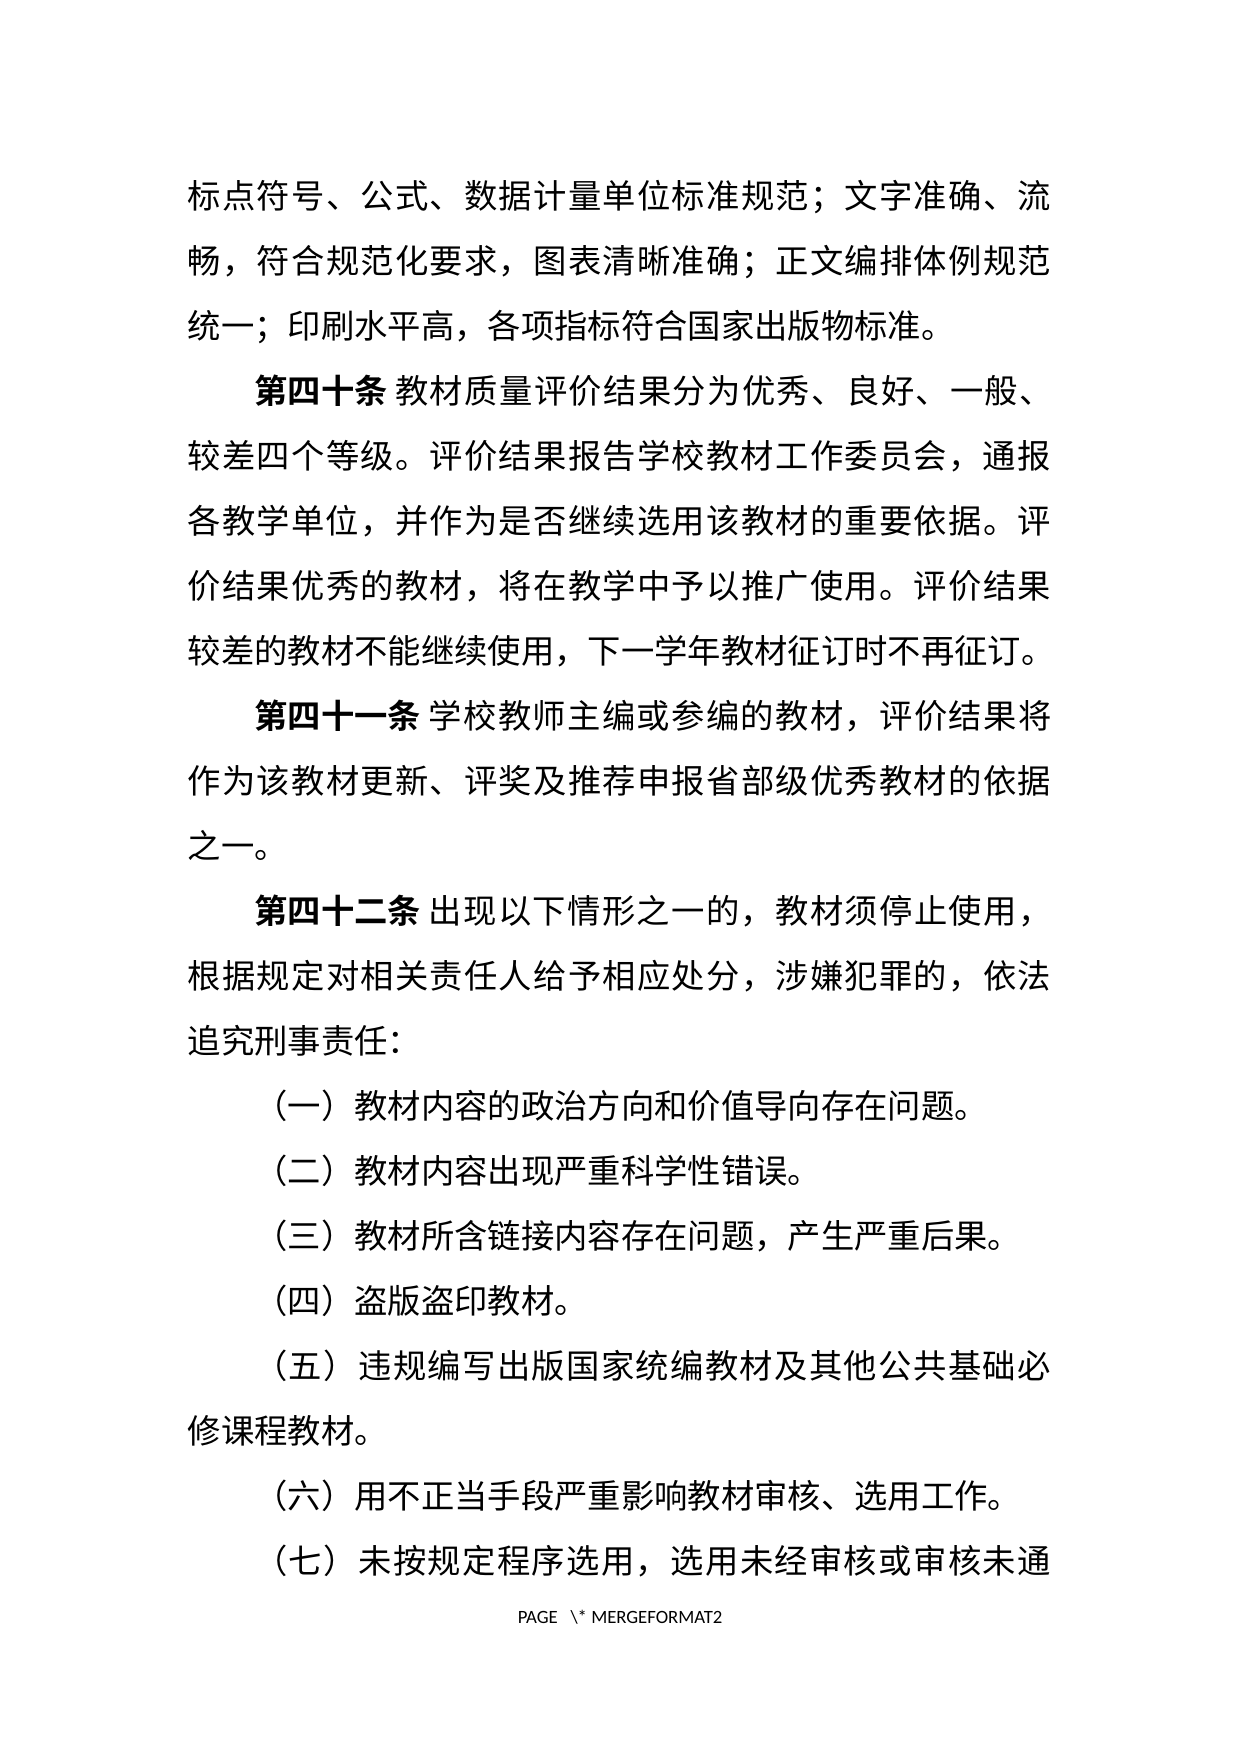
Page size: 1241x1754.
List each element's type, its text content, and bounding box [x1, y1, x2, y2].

list 出现以下情形之一的，教材须停止使用，根据规定对相关责任人给予相应处分，涉嫌犯罪的，依法追究刑事责任： [187, 877, 1053, 1072]
text （五）违规编写出版国家统编教材及其他公共基础必修课程教材。 [187, 1332, 1053, 1462]
text （一）教材内容的政治方向和价值导向存在问题。 [187, 1072, 1053, 1137]
text （二）教材内容出现严重科学性错误。 [187, 1137, 1053, 1202]
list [187, 162, 1053, 357]
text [187, 1527, 1053, 1592]
text （三）教材所含链接内容存在问题，产生严重后果。 [187, 1202, 1053, 1267]
text （六）用不正当手段严重影响教材审核、选用工作。 [187, 1462, 1053, 1527]
text （四）盗版盗印教材。 [187, 1267, 1053, 1332]
list 教材质量评价结果分为优秀、良好、一般、较差四个等级。评价结果报告学校教材工作委员会，通报各教学单位，并作为是否继续选用该教材的重要依据。评价结果优秀的教材，将在教学中予以推广使用。评价结果较差的教材不能继续使用，下一学年教材征订时不再征订。 [187, 357, 1053, 682]
list 学校教师主编或参编的教材，评价结果将作为该教材更新、评奖及推荐申报省部级优秀教材的依据之一。 [187, 682, 1053, 877]
